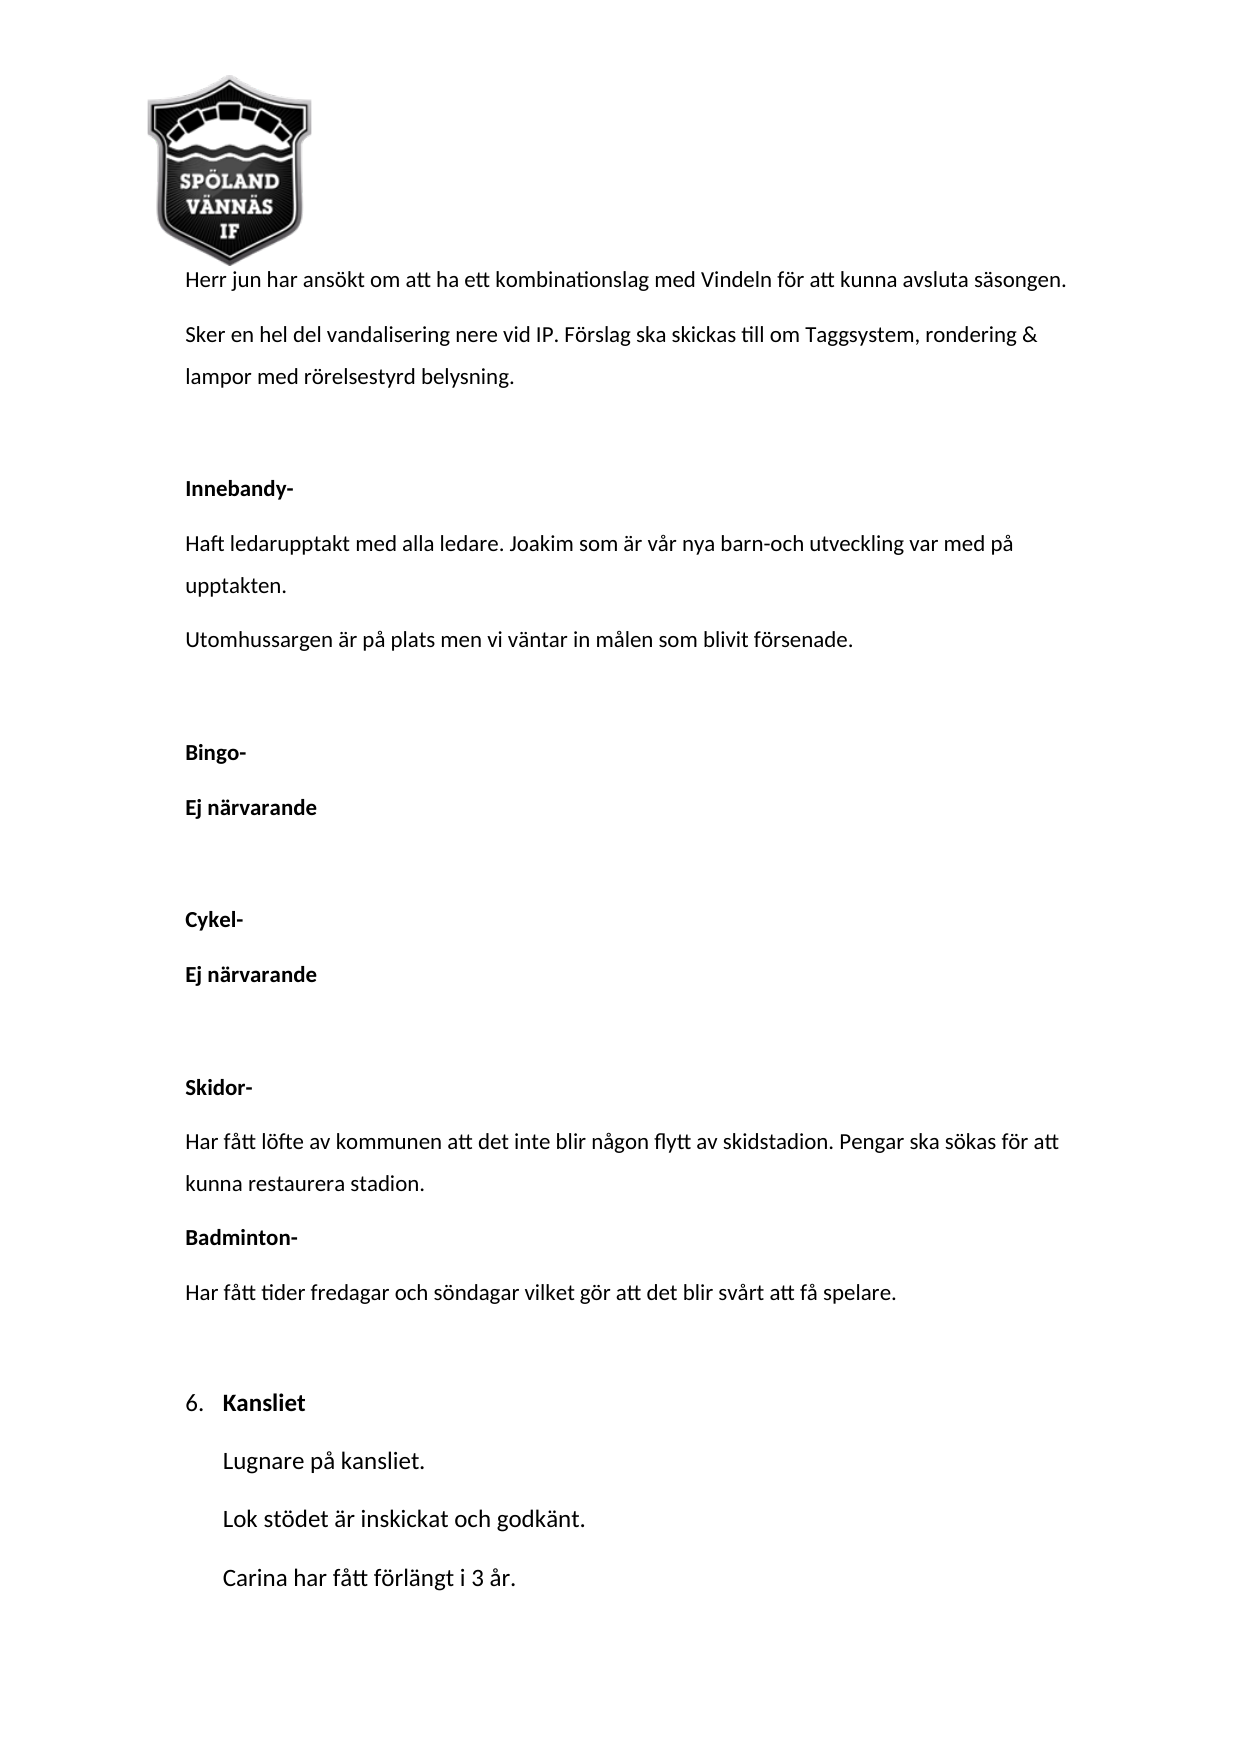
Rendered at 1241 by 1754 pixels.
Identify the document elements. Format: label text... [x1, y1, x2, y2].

text Haft ledarupptakt med alla ledare. Joakim som är vår nya barn-och utveckling var med på upptakten. [185, 529, 1093, 599]
list Kansliet [185, 1387, 1093, 1417]
text Sker en hel del vandalisering nere vid IP. Förslag ska skickas till om Taggsystem, rondering & lampor med rörelsestyrd belysning. [185, 320, 1093, 390]
text Utomhussargen är på plats men vi väntar in målen som blivit försenade. [185, 626, 1093, 653]
text Skidor- [185, 1073, 1093, 1101]
text Bingo- [185, 738, 1093, 766]
text Cykel- [185, 905, 1093, 933]
text Herr jun har ansökt om att ha ett kombinationslag med Vindeln för att kunna avsluta säsongen. [185, 265, 1093, 293]
text Har fått tider fredagar och söndagar vilket gör att det blir svårt att få spelare. [185, 1278, 1093, 1306]
text Har fått löfte av kommunen att det inte blir någon flytt av skidstadion. Pengar ska sökas för att kunna restaurera stadion. [185, 1127, 1093, 1197]
text Ej närvarande [185, 793, 1093, 821]
list Carina har fått förlängt i 3 år. [223, 1562, 1093, 1592]
list Lok stödet är inskickat och godkänt. [223, 1503, 1093, 1534]
text Badminton- [185, 1223, 1093, 1252]
text Innebandy- [185, 474, 1093, 503]
list Lugnare på kansliet. [223, 1445, 1093, 1476]
picture [147, 75, 312, 266]
text Ej närvarande [185, 960, 1093, 988]
